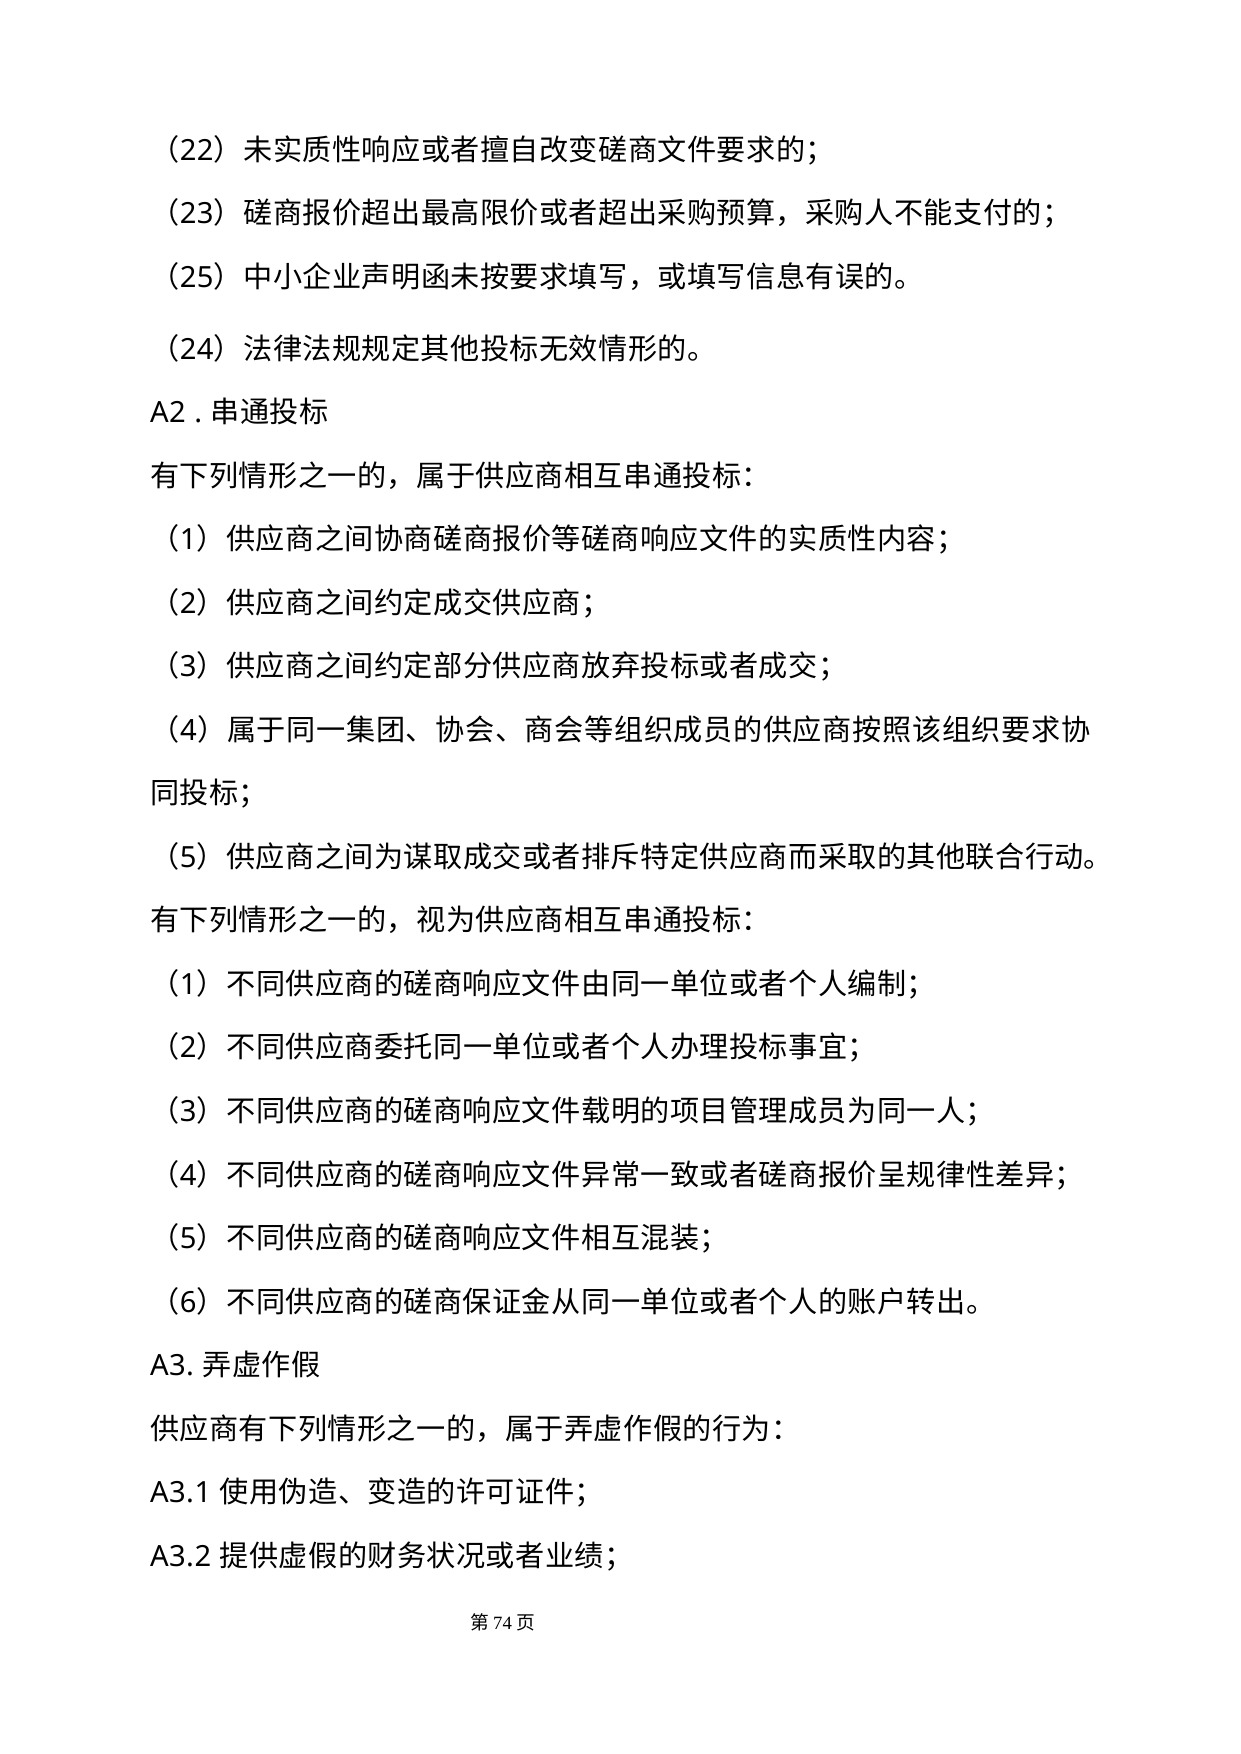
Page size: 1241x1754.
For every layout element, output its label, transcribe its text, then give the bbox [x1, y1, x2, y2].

text （23）磋商报价超出最高限价或者超出采购预算，采购人不能支付的； [150, 190, 1090, 232]
text A2 . 串通投标 [150, 389, 1090, 431]
text 有下列情形之一的，视为供应商相互串通投标： [150, 897, 1090, 939]
text 有下列情形之一的，属于供应商相互串通投标： [150, 452, 1090, 495]
text （3）供应商之间约定部分供应商放弃投标或者成交； [150, 643, 1090, 685]
text （1）供应商之间协商磋商报价等磋商响应文件的实质性内容； [150, 516, 1090, 558]
text A3.1 使用伪造、变造的许可证件； [150, 1469, 1090, 1511]
text （2）不同供应商委托同一单位或者个人办理投标事宜； [150, 1024, 1090, 1066]
text （5）供应商之间为谋取成交或者排斥特定供应商而采取的其他联合行动。 [150, 833, 1090, 876]
text （5）不同供应商的磋商响应文件相互混装； [150, 1214, 1090, 1257]
text （4）属于同一集团、协会、商会等组织成员的供应商按照该组织要求协同投标； [150, 706, 1090, 812]
text （4）不同供应商的磋商响应文件异常一致或者磋商报价呈规律性差异； [150, 1151, 1090, 1193]
text （24）法律法规规定其他投标无效情形的。 [150, 325, 1090, 368]
text （2）供应商之间约定成交供应商； [150, 579, 1090, 622]
text （25）中小企业声明函未按要求填写，或填写信息有误的。 [150, 253, 1090, 296]
text A3. 弄虚作假 [150, 1342, 1090, 1384]
text （6）不同供应商的磋商保证金从同一单位或者个人的账户转出。 [150, 1278, 1090, 1321]
text 供应商有下列情形之一的，属于弄虚作假的行为： [150, 1405, 1090, 1447]
text A3.2 提供虚假的财务状况或者业绩； [150, 1532, 1090, 1574]
text （1）不同供应商的磋商响应文件由同一单位或者个人编制； [150, 960, 1090, 1003]
text （3）不同供应商的磋商响应文件载明的项目管理成员为同一人； [150, 1087, 1090, 1130]
text （22）未实质性响应或者擅自改变磋商文件要求的； [150, 126, 1090, 169]
